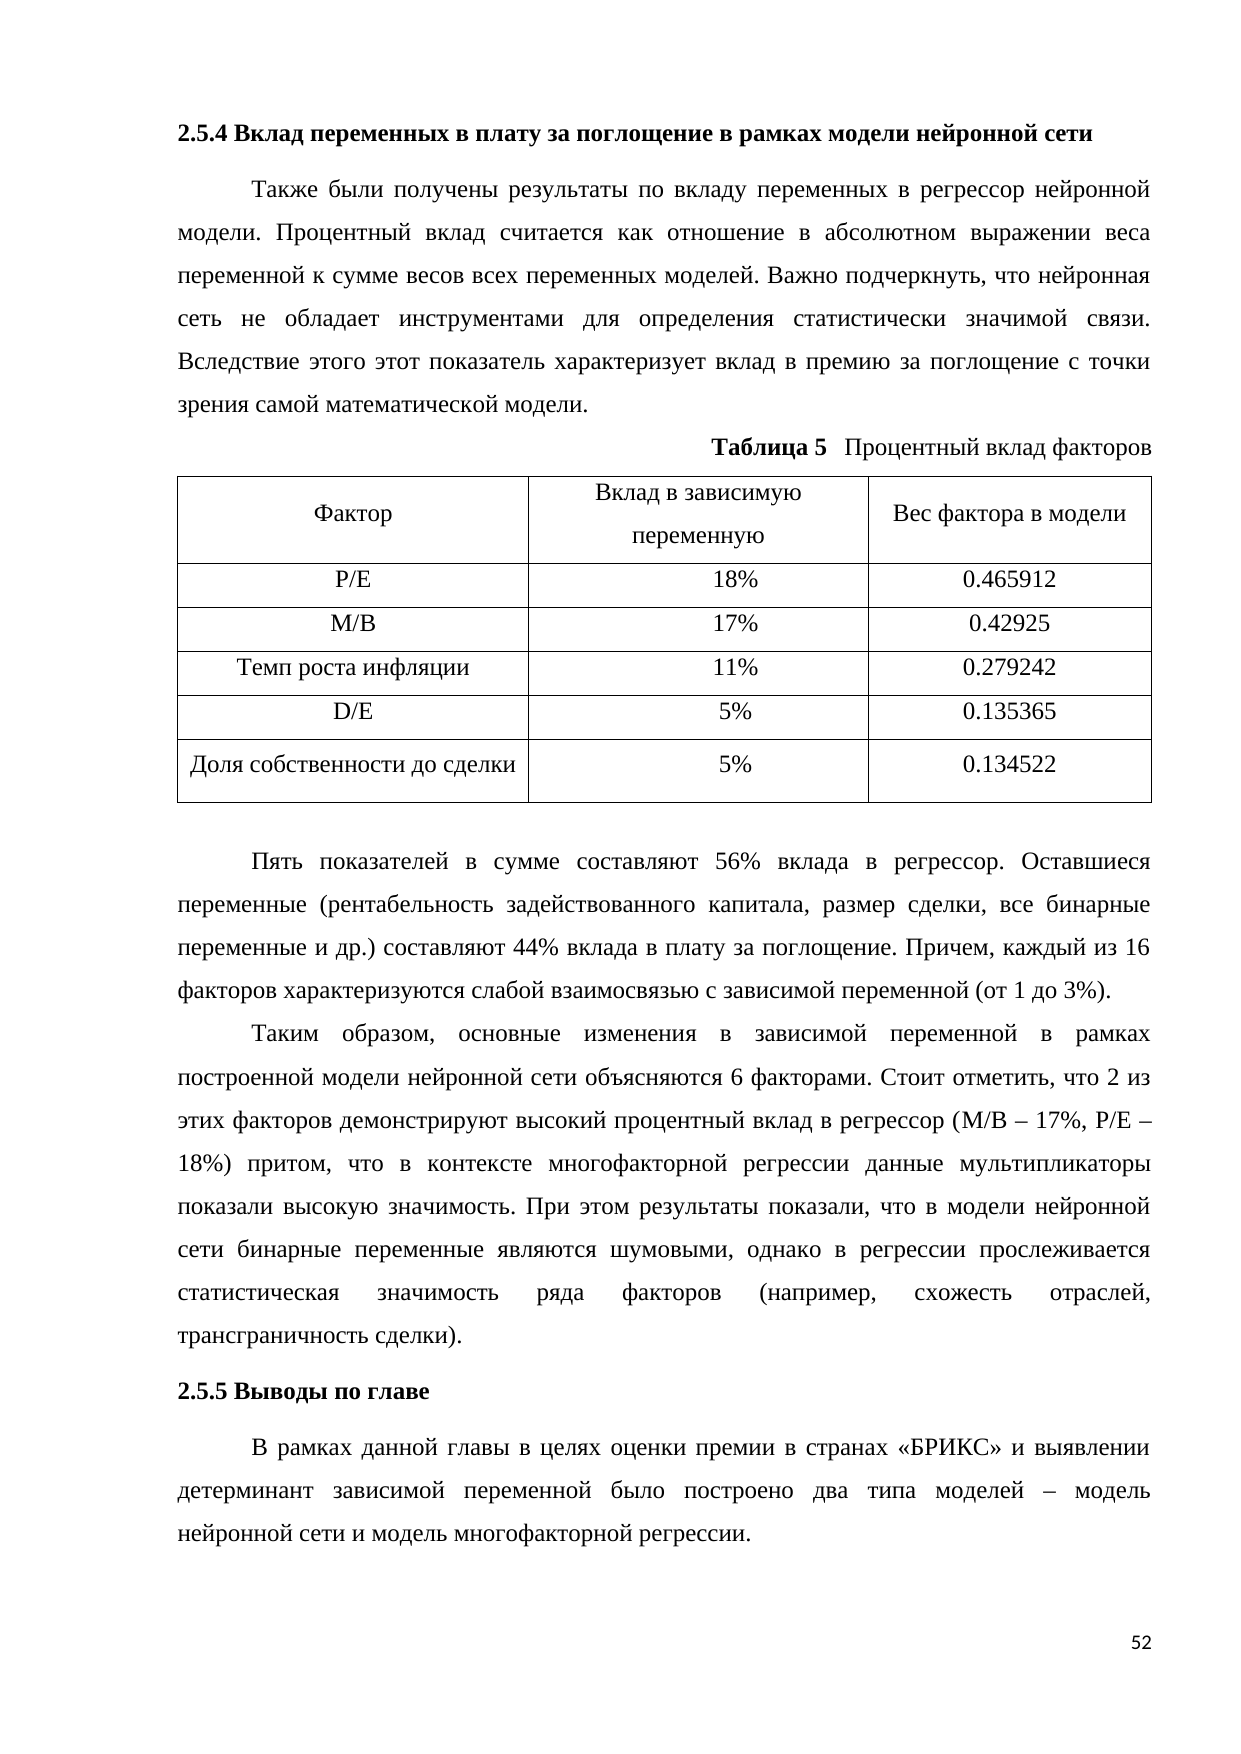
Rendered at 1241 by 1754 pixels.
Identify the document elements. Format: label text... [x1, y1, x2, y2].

subtitle 2.5.4 Вклад переменных в плату за поглощение в рамках модели нейронной сети [177, 118, 1152, 147]
table_cell 5% [529, 696, 868, 739]
text Пять показателей в сумме составляют 56% вклада в регрессор. Оставшиеся переменные (рентабельность задействованного капитала, размер сделки, все бинарные переменные и др.) составляют 44% вклада в плату за поглощение. Причем, каждый из 16 факторов характеризуются слабой взаимосвязью с зависимой переменной (от 1 до 3%). [177, 846, 1152, 1004]
table_cell M/B [178, 608, 528, 651]
table_cell 5% [529, 740, 868, 802]
table_cell 18% [529, 564, 868, 607]
table_cell 0.42925 [869, 608, 1151, 651]
table_cell 0.465912 [869, 564, 1151, 607]
table_cell P/E [178, 564, 528, 607]
text В рамках данной главы в целях оценки премии в странах «БРИКС» и выявлении детерминант зависимой переменной было построено два типа моделей – модель нейронной сети и модель многофакторной регрессии. [177, 1432, 1152, 1547]
table_header Фактор [178, 477, 528, 563]
text Таким образом, основные изменения в зависимой переменной в рамках построенной модели нейронной сети объясняются 6 факторами. Стоит отметить, что 2 из этих факторов демонстрируют высокий процентный вклад в регрессор (M/B – 17%, P/E – 18%) притом, что в контексте многофакторной регрессии данные мультипликаторы показали высокую значимость. При этом результаты показали, что в модели нейронной сети бинарные переменные являются шумовыми, однако в регрессии прослеживается статистическая значимость ряда факторов (например, схожесть отраслей, трансграничность сделки). [177, 1018, 1152, 1349]
table_cell Темп роста инфляции [178, 652, 528, 695]
subtitle 2.5.5 Выводы по главе [177, 1376, 1152, 1405]
text Также были получены результаты по вкладу переменных в регрессор нейронной модели. Процентный вклад считается как отношение в абсолютном выражении веса переменной к сумме весов всех переменных моделей. Важно подчеркнуть, что нейронная сеть не обладает инструментами для определения статистически значимой связи. Вследствие этого этот показатель характеризует вклад в премию за поглощение с точки зрения самой математической модели. [177, 174, 1152, 418]
table_header Вклад в зависимую переменную [529, 477, 868, 563]
text Процентный вклад факторов [177, 432, 1152, 461]
table_cell Доля собственности до сделки [178, 740, 528, 802]
table_header Вес фактора в модели [869, 477, 1151, 563]
table_cell 0.279242 [869, 652, 1151, 695]
table_cell 0.134522 [869, 740, 1151, 802]
table_cell 0.135365 [869, 696, 1151, 739]
table_cell 17% [529, 608, 868, 651]
table_cell D/E [178, 696, 528, 739]
table_cell 11% [529, 652, 868, 695]
